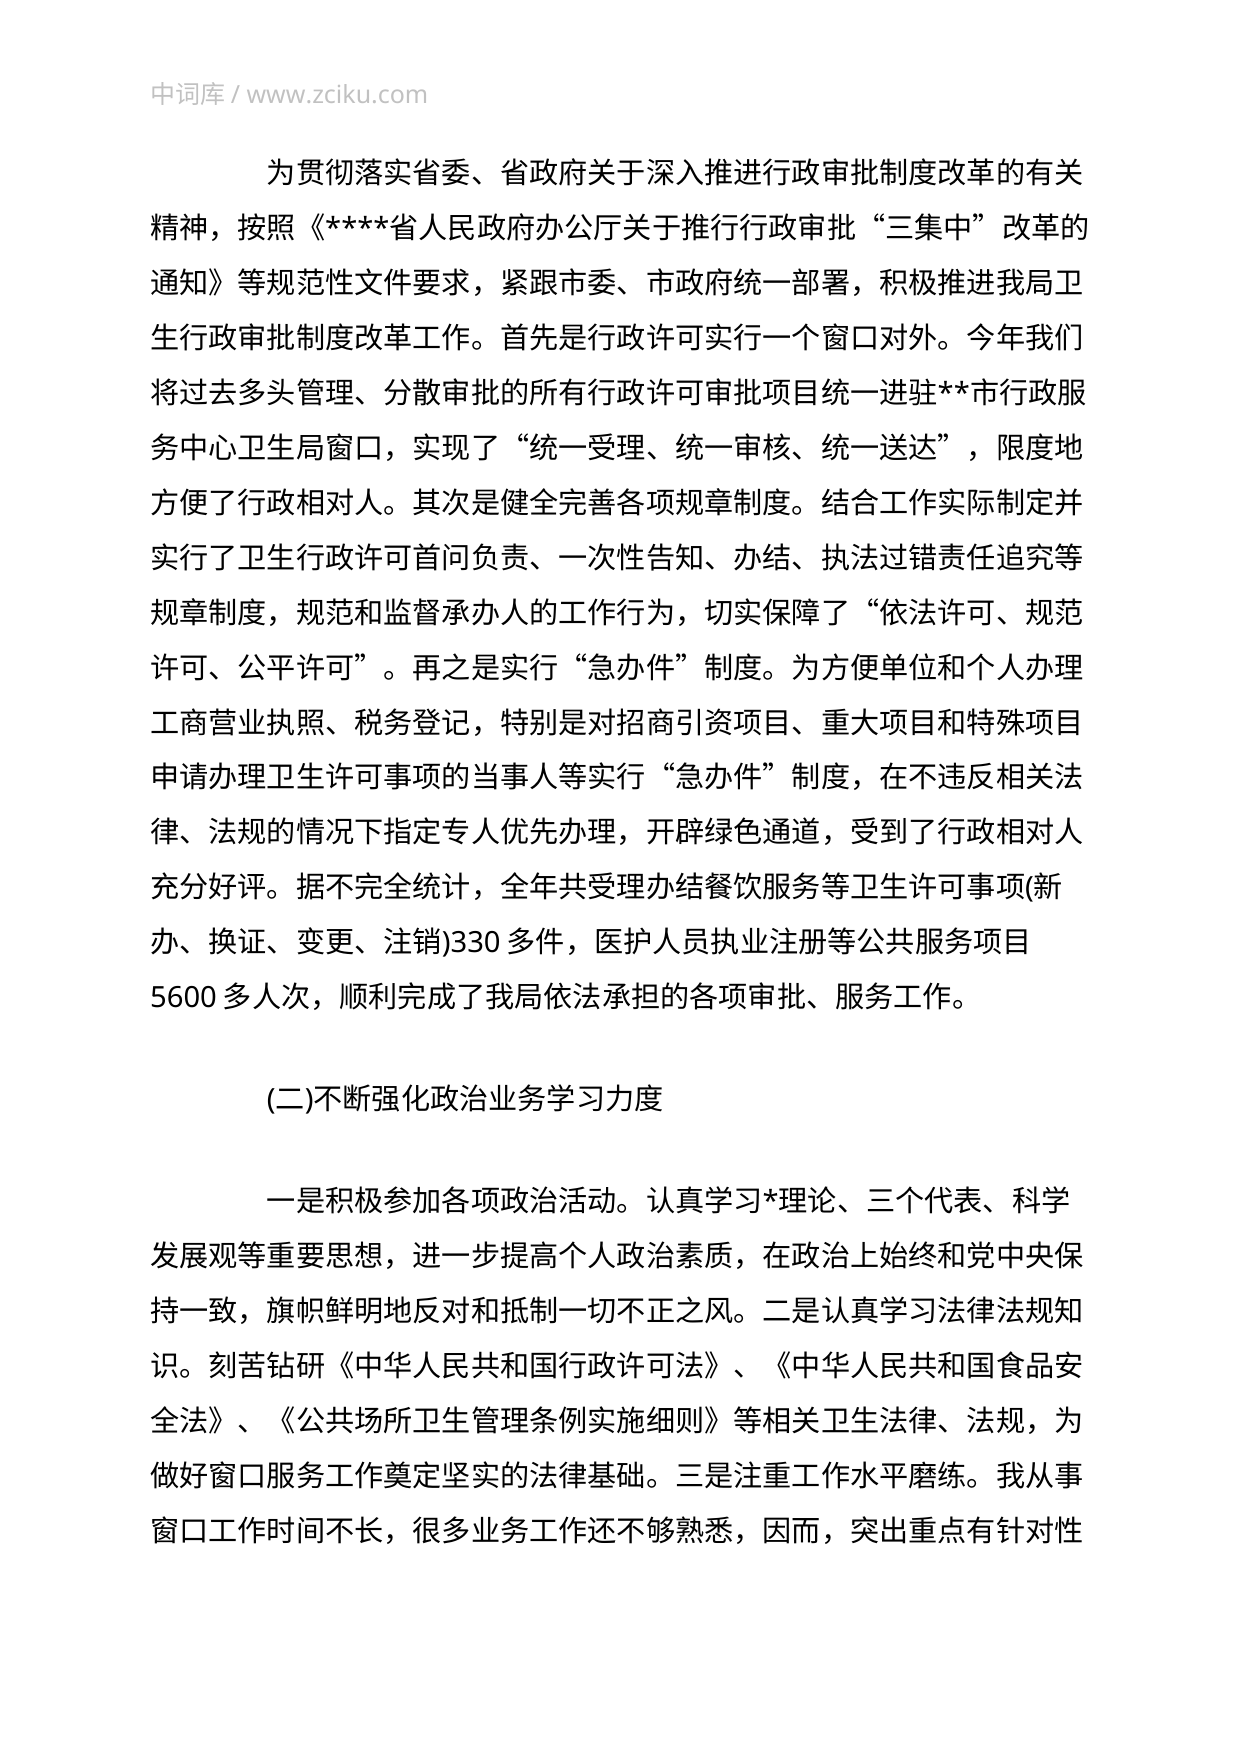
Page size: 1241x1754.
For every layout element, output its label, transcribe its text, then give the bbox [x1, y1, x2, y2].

text 为贯彻落实省委、省政府关于深入推进行政审批制度改革的有关精神，按照《****省人民政府办公厅关于推行行政审批“三集中”改革的通知》等规范性文件要求，紧跟市委、市政府统一部署，积极推进我局卫生行政审批制度改革工作。首先是行政许可实行一个窗口对外。今年我们将过去多头管理、分散审批的所有行政许可审批项目统一进驻**市行政服务中心卫生局窗口，实现了“统一受理、统一审核、统一送达”，限度地方便了行政相对人。其次是健全完善各项规章制度。结合工作实际制定并实行了卫生行政许可首问负责、一次性告知、办结、执法过错责任追究等规章制度，规范和监督承办人的工作行为，切实保障了“依法许可、规范许可、公平许可”。再之是实行“急办件”制度。为方便单位和个人办理工商营业执照、税务登记，特别是对招商引资项目、重大项目和特殊项目申请办理卫生许可事项的当事人等实行“急办件”制度，在不违反相关法律、法规的情况下指定专人优先办理，开辟绿色通道，受到了行政相对人充分好评。据不完全统计，全年共受理办结餐饮服务等卫生许可事项(新办、换证、变更、注销)330多件，医护人员执业注册等公共服务项目5600多人次，顺利完成了我局依法承担的各项审批、服务工作。 [150, 150, 1090, 1016]
text (二)不断强化政治业务学习力度 [150, 1076, 1090, 1118]
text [150, 1178, 1090, 1549]
